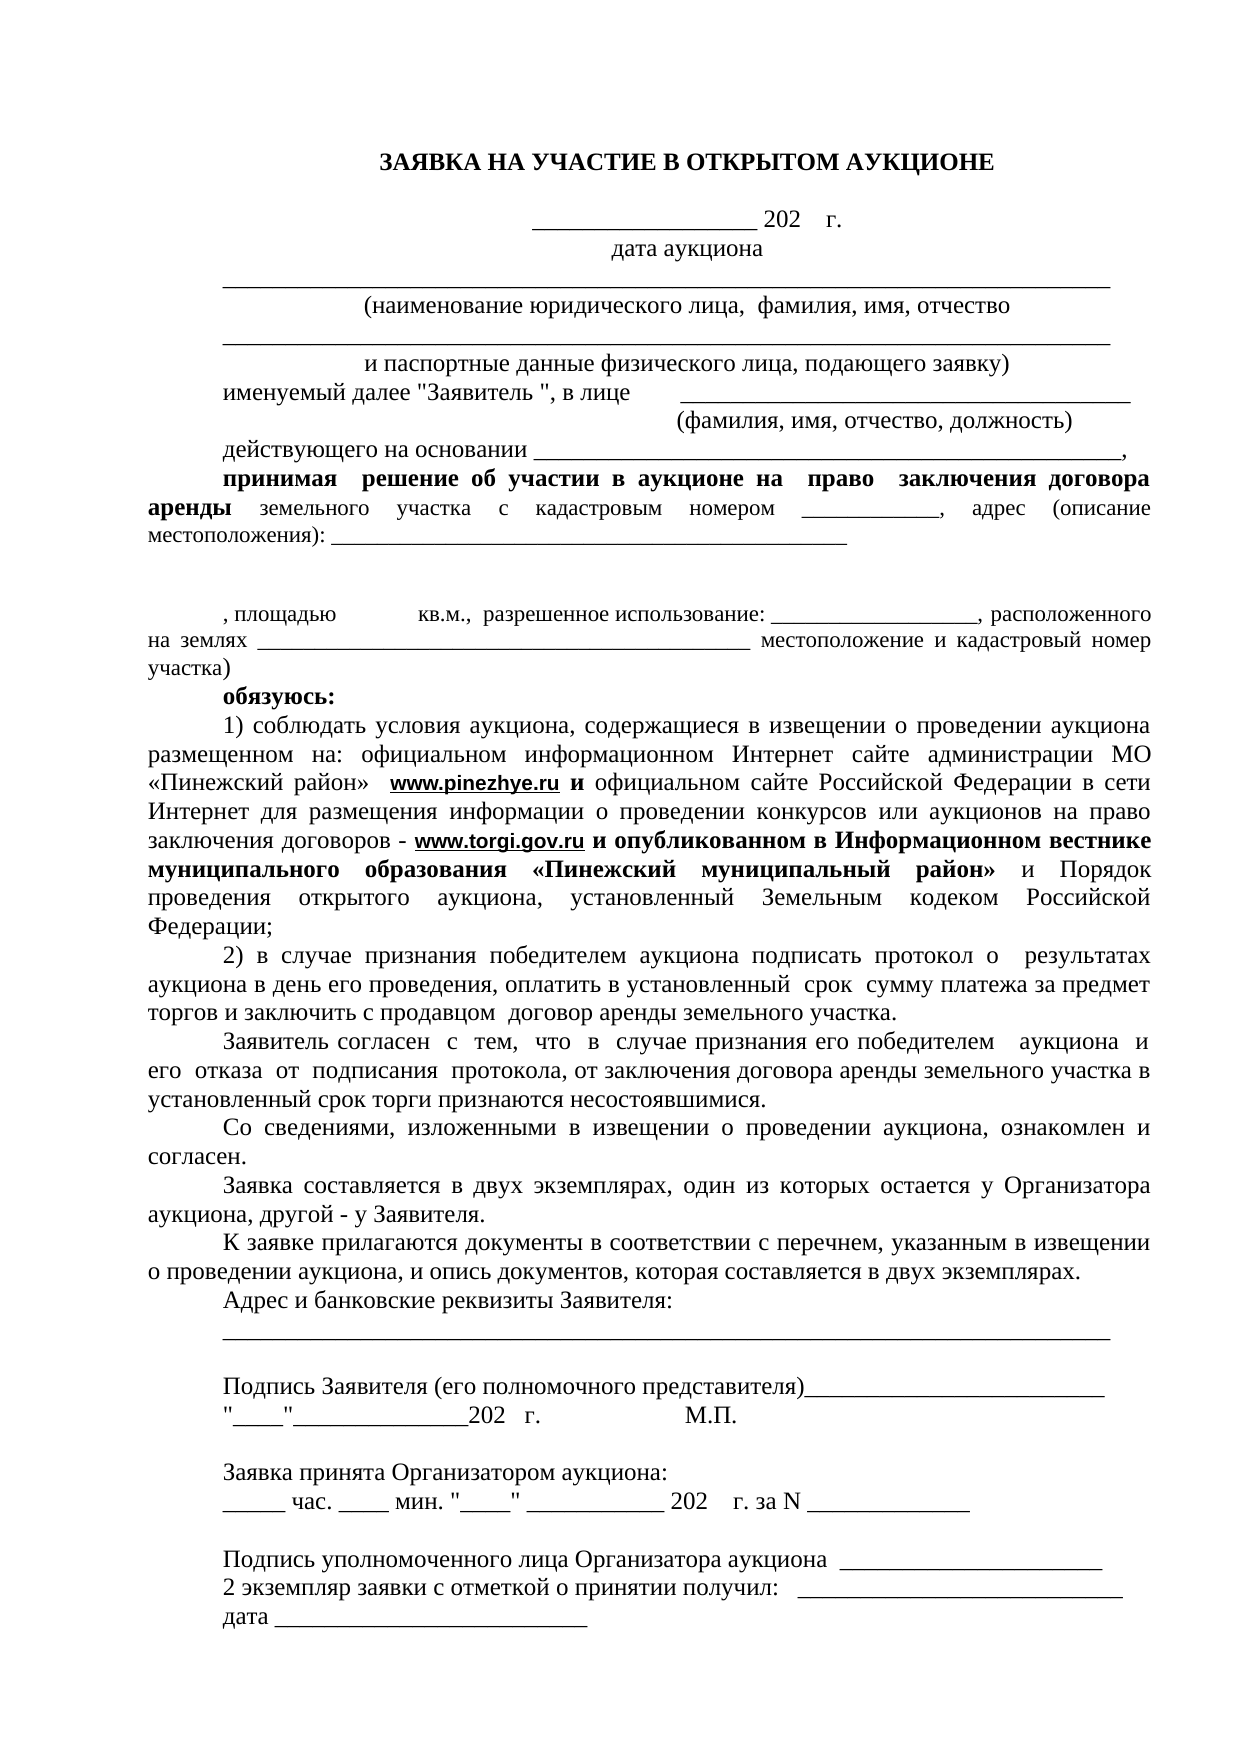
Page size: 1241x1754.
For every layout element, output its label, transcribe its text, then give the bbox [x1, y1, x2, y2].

text _______________________________________________________________________ [148, 1314, 1152, 1342]
text 2) в случае признания победителем аукциона подписать протокол о результатах аукциона в день его проведения, оплатить в установленный срок сумму платежа за предмет торгов и заключить с продавцом договор аренды земельного участка. [148, 940, 1152, 1026]
text 2 экземпляр заявки с отметкой о принятии получил: __________________________ [148, 1572, 1152, 1601]
text действующего на основании _______________________________________________, [148, 434, 1152, 463]
text (наименование юридического лица, фамилия, имя, отчество [148, 291, 1152, 319]
text и паспортные данные физического лица, подающего заявку) [148, 348, 1152, 377]
text "____"______________202 г. М.П. [148, 1400, 1152, 1429]
text Заявитель согласен с тем, что в случае признания его победителем аукциона и его отказа от подписания протокола, от заключения договора аренды земельного участка в установленный срок торги признаются несостоявшимися. [148, 1026, 1152, 1112]
text Заявка составляется в двух экземплярах, один из которых остается у Организатора аукциона, другой - у Заявителя. [148, 1170, 1152, 1227]
text дата _________________________ [148, 1601, 1152, 1630]
text Подпись Заявителя (его полномочного представителя)________________________ [148, 1371, 1152, 1400]
text _______________________________________________________________________ [148, 262, 1152, 291]
text именуемый далее "Заявитель ", в лице ____________________________________ [148, 377, 1152, 406]
text __________________ 202 г. [148, 204, 1152, 233]
text Со сведениями, изложенными в извещении о проведении аукциона, ознакомлен и согласен. [148, 1112, 1152, 1170]
text Адрес и банковские реквизиты Заявителя: [148, 1285, 1152, 1314]
text , площадью кв.м., разрешенное использование: __________________, расположенного на землях ___________________________________________ местоположение и кадастровый номер участка) [148, 600, 1152, 681]
text _____ час. ____ мин. "____" ___________ 202 г. за N _____________ [148, 1486, 1152, 1515]
text принимая решение об участии в аукционе на право заключения договора аренды земельного участка с кадастровым номером ____________, адрес (описание местоположения): _____________________________________________ [148, 463, 1152, 547]
text дата аукциона [148, 233, 1152, 262]
text ЗАЯВКА НА УЧАСТИЕ В ОТКРЫТОМ АУКЦИОНЕ [148, 147, 1152, 176]
text _______________________________________________________________________ [148, 319, 1152, 348]
text Заявка принята Организатором аукциона: [148, 1457, 1152, 1486]
text Подпись уполномоченного лица Организатора аукциона _____________________ [148, 1544, 1152, 1572]
text 1) соблюдать условия аукциона, содержащиеся в извещении о проведении аукциона размещенном на: официальном информационном Интернет сайте администрации МО «Пинежский район» www.pinezhye.ru и официальном сайте Российской Федерации в сети Интернет для размещения информации о проведении конкурсов или аукционов на право заключения договоров - www.torgi.gov.ru и опубликованном в Информационном вестнике муниципального образования «Пинежский муниципальный район» и Порядок проведения открытого аукциона, установленный Земельным кодеком Российской Федерации; [148, 710, 1152, 940]
text (фамилия, имя, отчество, должность) [148, 406, 1152, 434]
text обязуюсь: [148, 681, 1152, 710]
text К заявке прилагаются документы в соответствии с перечнем, указанным в извещении о проведении аукциона, и опись документов, которая составляется в двух экземплярах. [148, 1227, 1152, 1285]
